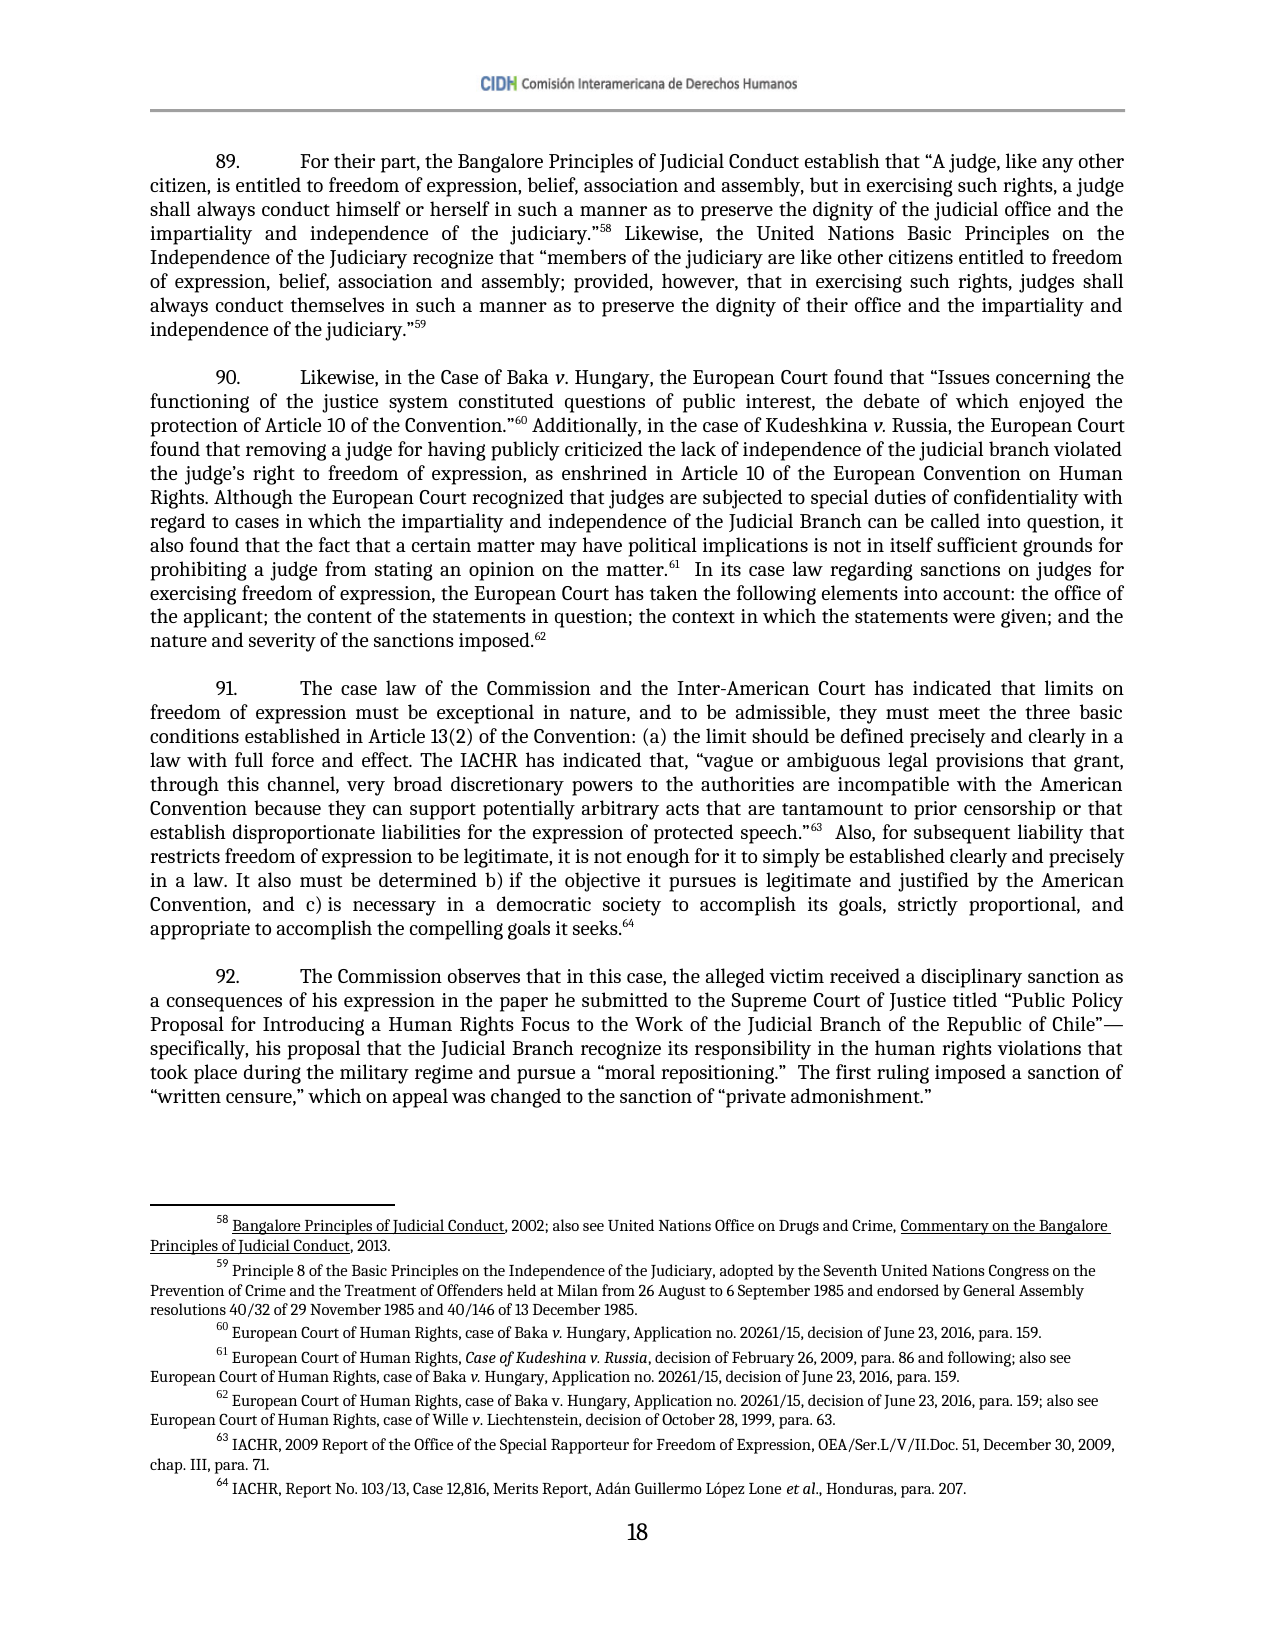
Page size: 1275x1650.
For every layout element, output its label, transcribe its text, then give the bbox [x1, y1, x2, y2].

picture [475, 75, 800, 93]
list The Commission observes that in this case, the alleged victim received a disciplinary sanction as a consequences of his expression in the paper he submitted to the Supreme Court of Justice titled “Public Policy Proposal for Introducing a Human Rights Focus to the Work of the Judicial Branch of the Republic of Chile”—specifically, his proposal that the Judicial Branch recognize its responsibility in the human rights violations that took place during the military regime and pursue a “moral repositioning.” The first ruling imposed a sanction of “written censure,” which on appeal was changed to the sanction of “private admonishment.” [150, 964, 1125, 1108]
list The case law of the Commission and the Inter-American Court has indicated that limits on freedom of expression must be exceptional in nature, and to be admissible, they must meet the three basic conditions established in Article 13(2) of the Convention: (a) the limit should be defined precisely and clearly in a law with full force and effect. The IACHR has indicated that, “vague or ambiguous legal provisions that grant, through this channel, very broad discretionary powers to the authorities are incompatible with the American Convention because they can support potentially arbitrary acts that are tantamount to prior censorship or that establish disproportionate liabilities for the expression of protected speech.” Also, for subsequent liability that restricts freedom of expression to be legitimate, it is not enough for it to simply be established clearly and precisely in a law. It also must be determined b) if the objective it pursues is legitimate and justified by the American Convention, and c) is necessary in a democratic society to accomplish its goals, strictly proportional, and appropriate to accomplish the compelling goals it seeks. [150, 677, 1125, 941]
list For their part, the Bangalore Principles of Judicial Conduct establish that “A judge, like any other citizen, is entitled to freedom of expression, belief, association and assembly, but in exercising such rights, a judge shall always conduct himself or herself in such a manner as to preserve the dignity of the judicial office and the impartiality and independence of the judiciary.” Likewise, the United Nations Basic Principles on the Independence of the Judiciary recognize that “members of the judiciary are like other citizens entitled to freedom of expression, belief, association and assembly; provided, however, that in exercising such rights, judges shall always conduct themselves in such a manner as to preserve the dignity of their office and the impartiality and independence of the judiciary.” [150, 150, 1125, 342]
list Likewise, in the Case of Baka v. Hungary, the European Court found that “Issues concerning the functioning of the justice system constituted questions of public interest, the debate of which enjoyed the protection of Article 10 of the Convention.” Additionally, in the case of Kudeshkina v. Russia, the European Court found that removing a judge for having publicly criticized the lack of independence of the judicial branch violated the judge’s right to freedom of expression, as enshrined in Article 10 of the European Convention on Human Rights. Although the European Court recognized that judges are subjected to special duties of confidentiality with regard to cases in which the impartiality and independence of the Judicial Branch can be called into question, it also found that the fact that a certain matter may have political implications is not in itself sufficient grounds for prohibiting a judge from stating an opinion on the matter. In its case law regarding sanctions on judges for exercising freedom of expression, the European Court has taken the following elements into account: the office of the applicant; the content of the statements in question; the context in which the statements were given; and the nature and severity of the sanctions imposed. [150, 366, 1125, 653]
